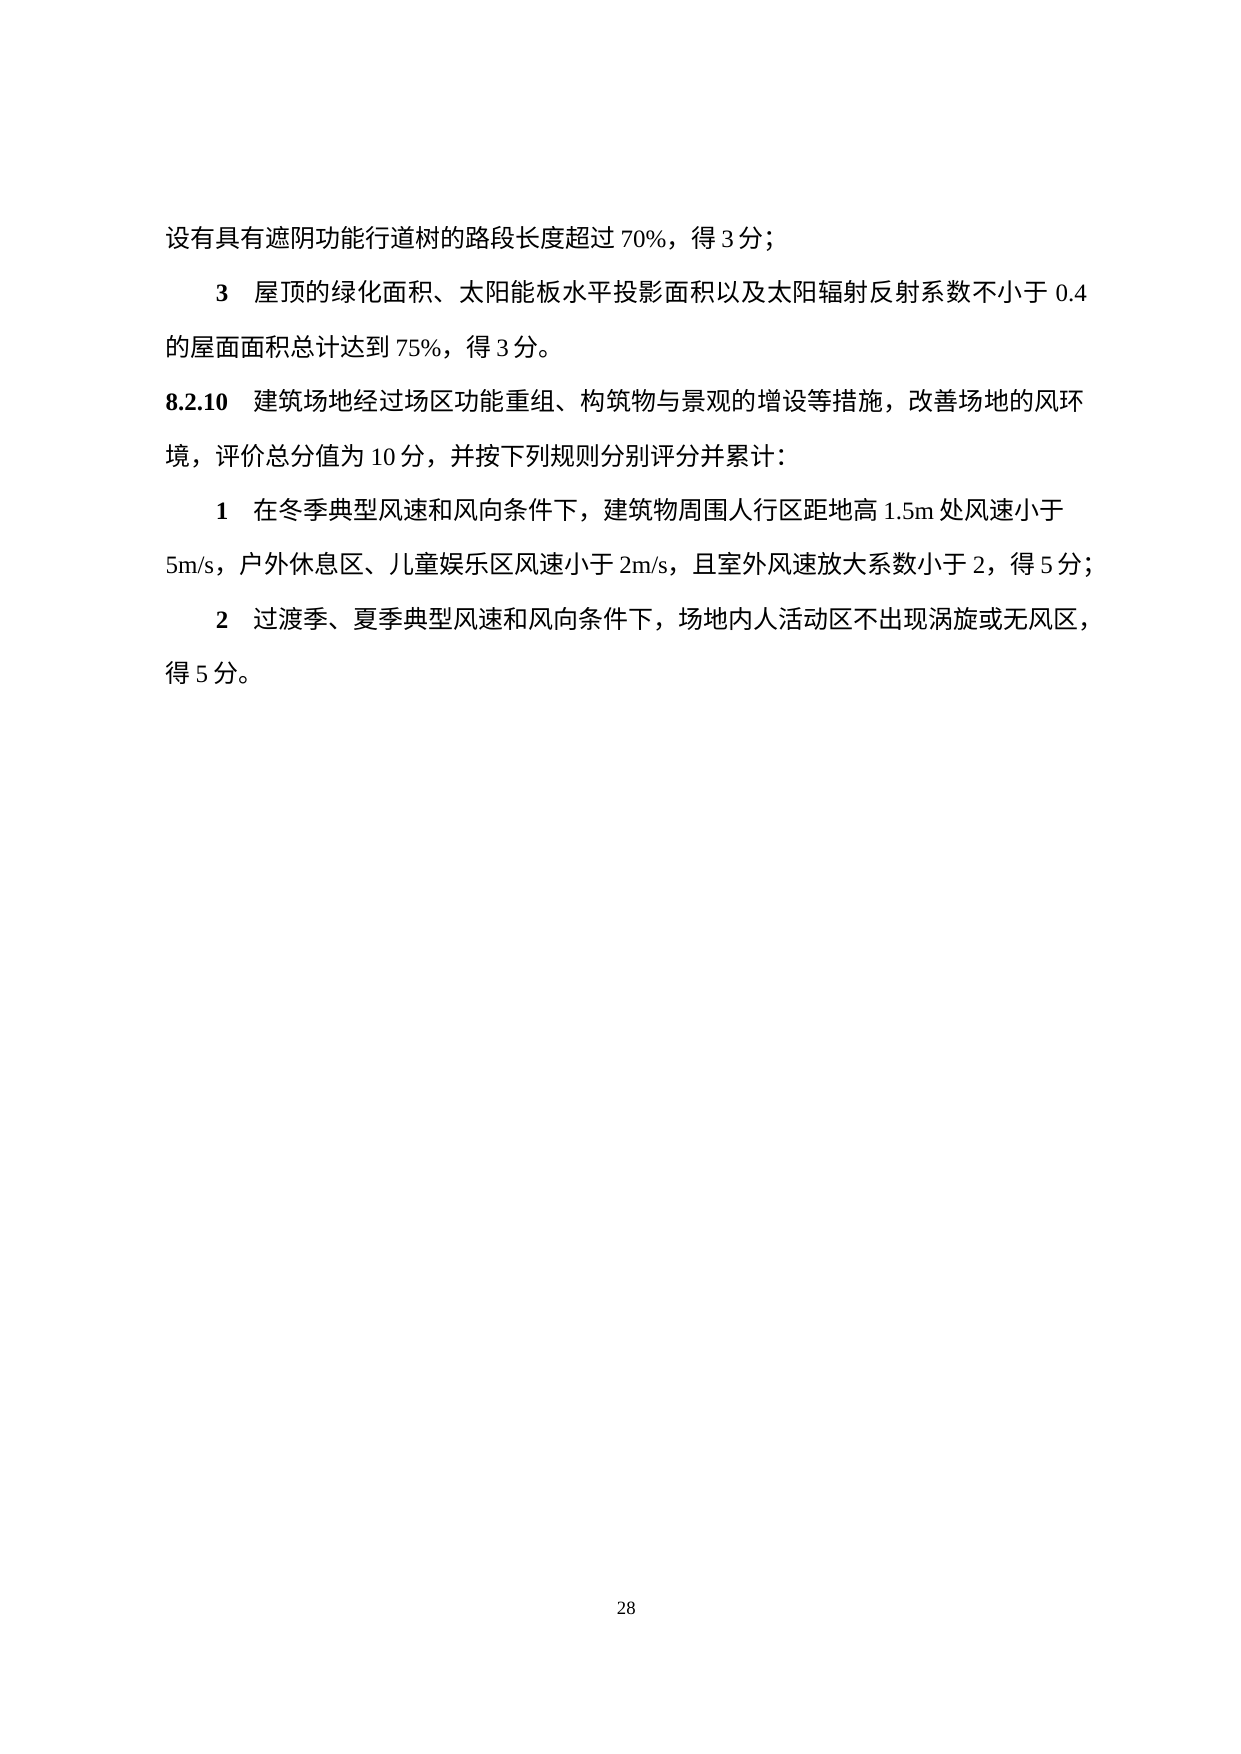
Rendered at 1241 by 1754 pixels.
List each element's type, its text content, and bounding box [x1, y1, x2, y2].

text 3 屋顶的绿化面积、太阳能板水平投影面积以及太阳辐射反射系数不小于0.4的屋面面积总计达到75%，得3分。 [165, 273, 1087, 363]
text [165, 218, 1087, 255]
text 2 过渡季、夏季典型风速和风向条件下，场地内人活动区不出现涡旋或无风区，得5分。 [165, 599, 1087, 690]
list 建筑场地经过场区功能重组、构筑物与景观的增设等措施，改善场地的风环境，评价总分值为10分，并按下列规则分别评分并累计： [165, 382, 1087, 472]
text 1 在冬季典型风速和风向条件下，建筑物周围人行区距地高1.5m处风速小于5m/s，户外休息区、儿童娱乐区风速小于2m/s，且室外风速放大系数小于2，得5分； [165, 490, 1087, 581]
